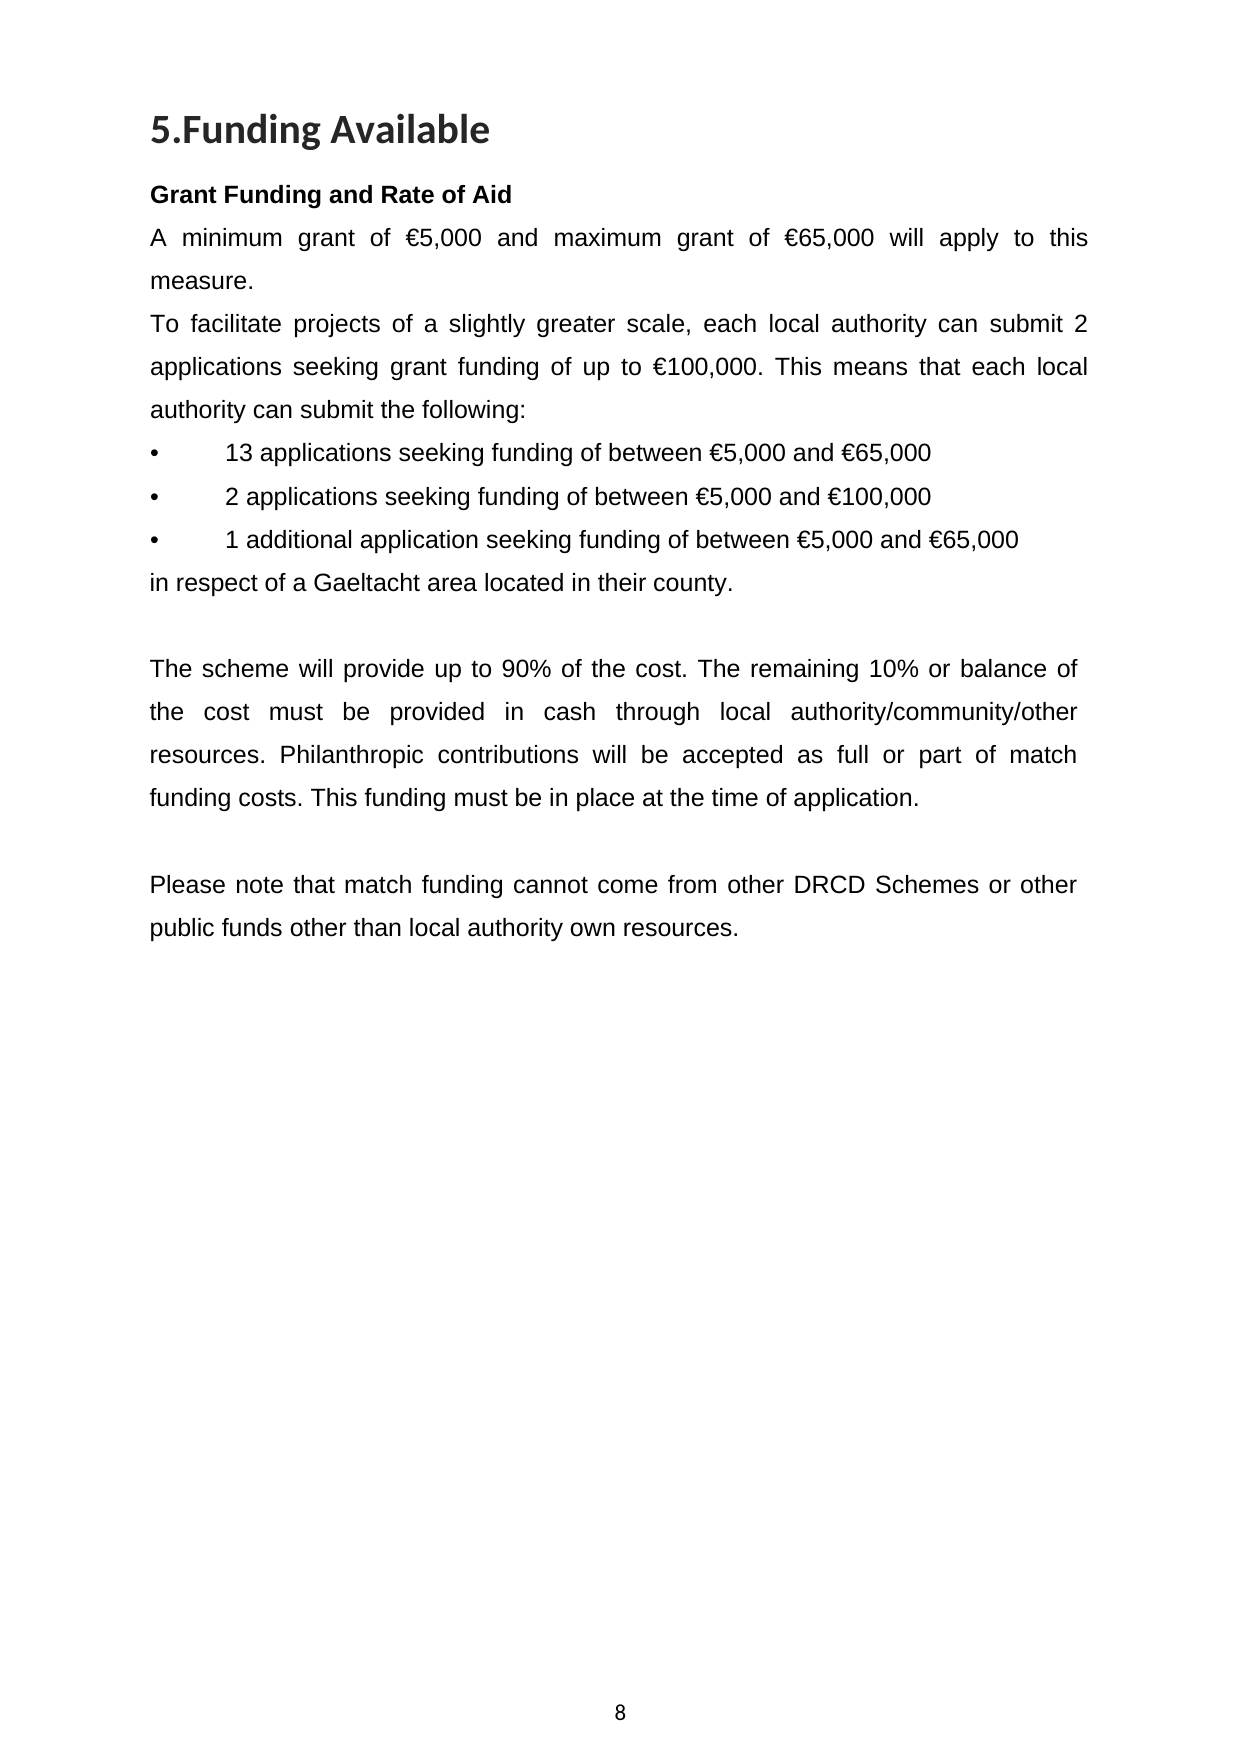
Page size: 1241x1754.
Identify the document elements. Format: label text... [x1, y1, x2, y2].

text Grant Funding and Rate of Aid [150, 180, 1090, 208]
text • 1 additional application seeking funding of between €5,000 and €65,000 [150, 525, 1090, 553]
text The scheme will provide up to 90% of the cost. The remaining 10% or balance of the cost must be provided in cash through local authority/community/other resources. Philanthropic contributions will be accepted as full or part of match funding costs. This funding must be in place at the time of application. [149, 654, 1079, 812]
text • 13 applications seeking funding of between €5,000 and €65,000 [150, 438, 1090, 467]
text 5.Funding Available [150, 103, 1090, 154]
text • 2 applications seeking funding of between €5,000 and €100,000 [150, 482, 1090, 510]
text in respect of a Gaeltacht area located in their county. [149, 568, 1079, 597]
text Please note that match funding cannot come from other DRCD Schemes or other public funds other than local authority own resources. [149, 870, 1079, 942]
text To facilitate projects of a slightly greater scale, each local authority can submit 2 applications seeking grant funding of up to €100,000. This means that each local authority can submit the following: [150, 309, 1090, 424]
text A minimum grant of €5,000 and maximum grant of €65,000 will apply to this measure. [150, 223, 1090, 295]
